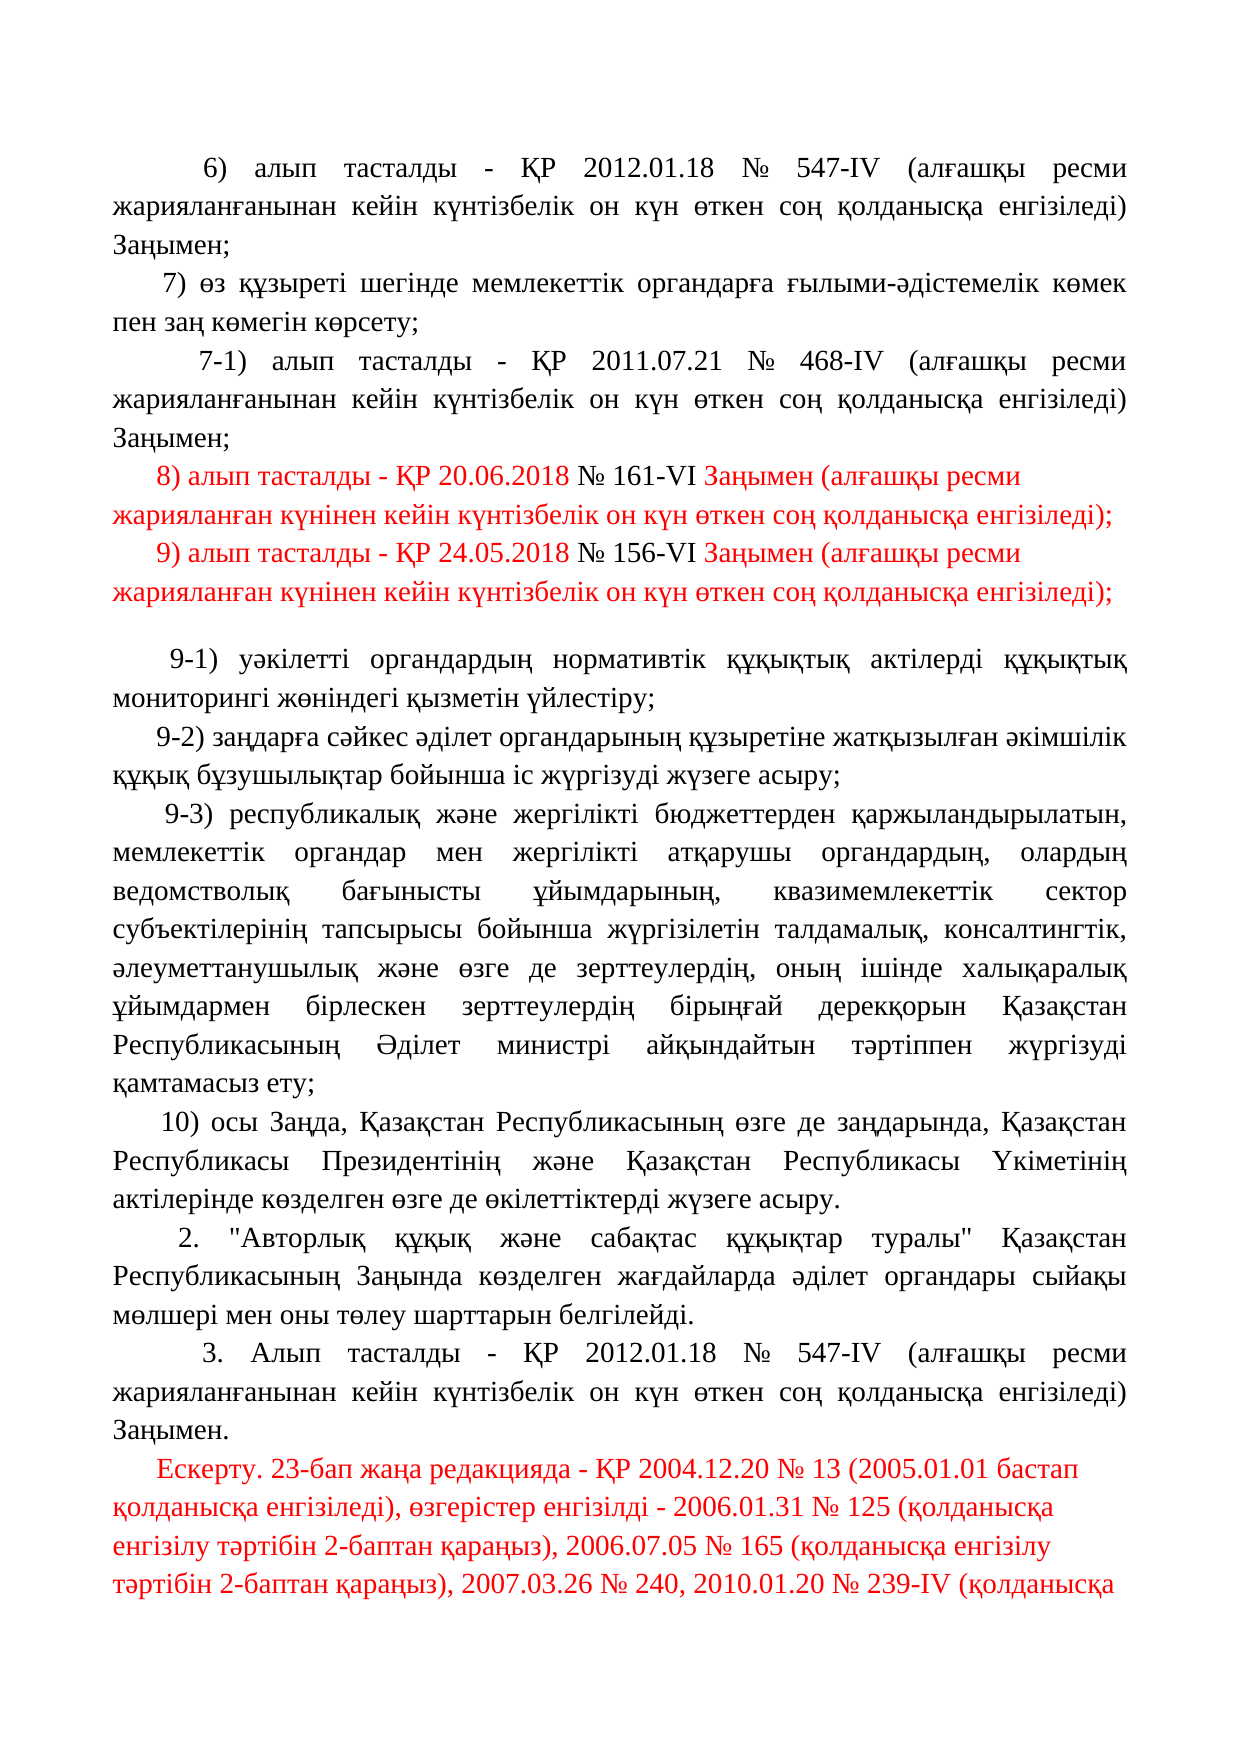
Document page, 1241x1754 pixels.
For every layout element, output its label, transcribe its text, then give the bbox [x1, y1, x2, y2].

text 10) осы Заңда, Қазақстан Республикасының өзге де заңдарында, Қазақстан Республикасы Президентінің және Қазақстан Республикасы Үкіметінің актілерінде көзделген өзге де өкілеттіктерді жүзеге асыру. [112, 1104, 1128, 1215]
text 7-1) алып тасталды - ҚР 2011.07.21 № 468-IV (алғашқы ресми жарияланғанынан кейін күнтізбелік он күн өткен соң қолданысқа енгізіледі) Заңымен; [112, 343, 1128, 453]
text 9-3) республикалық және жергілікті бюджеттерден қаржыландырылатын, мемлекеттік органдар мен жергілікті атқарушы органдардың, олардың ведомстволық бағынысты ұйымдарының, квазимемлекеттік сектор субъектілерінің тапсырысы бойынша жүргізілетін талдамалық, консалтингтік, әлеуметтанушылық және өзге де зерттеулердің, оның ішінде халықаралық ұйымдармен бірлескен зерттеулердің бірыңғай дерекқорын Қазақстан Республикасының Әділет министрі айқындайтын тәртіппен жүргізуді қамтамасыз ету; [112, 796, 1128, 1099]
text 2. "Авторлық құқық және сабақтас құқықтар туралы" Қазақстан Республикасының Заңында көзделген жағдайларда әдiлет органдары сыйақы мөлшерi мен оны төлеу шарттарын белгiлейдi. [112, 1220, 1128, 1330]
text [112, 1451, 1128, 1600]
text 7) өз құзыретi шегiнде мемлекеттiк органдарға ғылыми-әдiстемелiк көмек пен заң көмегін көрсету; [112, 266, 1128, 338]
text 9-1) уәкілетті органдардың нормативтік құқықтық актілерді құқықтық мониторингі жөніндегі қызметін үйлестіру; [112, 642, 1128, 714]
text 8) алып тасталды - ҚР 20.06.2018 № 161-VI Заңымен (алғашқы ресми жарияланған күнінен кейін күнтізбелік он күн өткен соң қолданысқа енгізіледі); 9) алып тасталды - ҚР 24.05.2018 № 156-VI Заңымен (алғашқы ресми жарияланған күнінен кейін күнтізбелік он күн өткен соң қолданысқа енгізіледі); [112, 458, 1128, 638]
text 3. Алып тасталды - ҚР 2012.01.18 № 547-IV (алғашқы ресми жарияланғанынан кейін күнтiзбелiк он күн өткен соң қолданысқа енгiзiледi) Заңымен. [112, 1335, 1128, 1446]
text 9-2) заңдарға сәйкес әділет органдарының құзыретіне жатқызылған әкімшілік құқық бұзушылықтар бойынша іс жүргізуді жүзеге асыру; [112, 719, 1128, 791]
text 6) алып тасталды - ҚР 2012.01.18 № 547-IV (алғашқы ресми жарияланғанынан кейін күнтiзбелiк он күн өткен соң қолданысқа енгiзiледi) Заңымен; [112, 150, 1128, 261]
